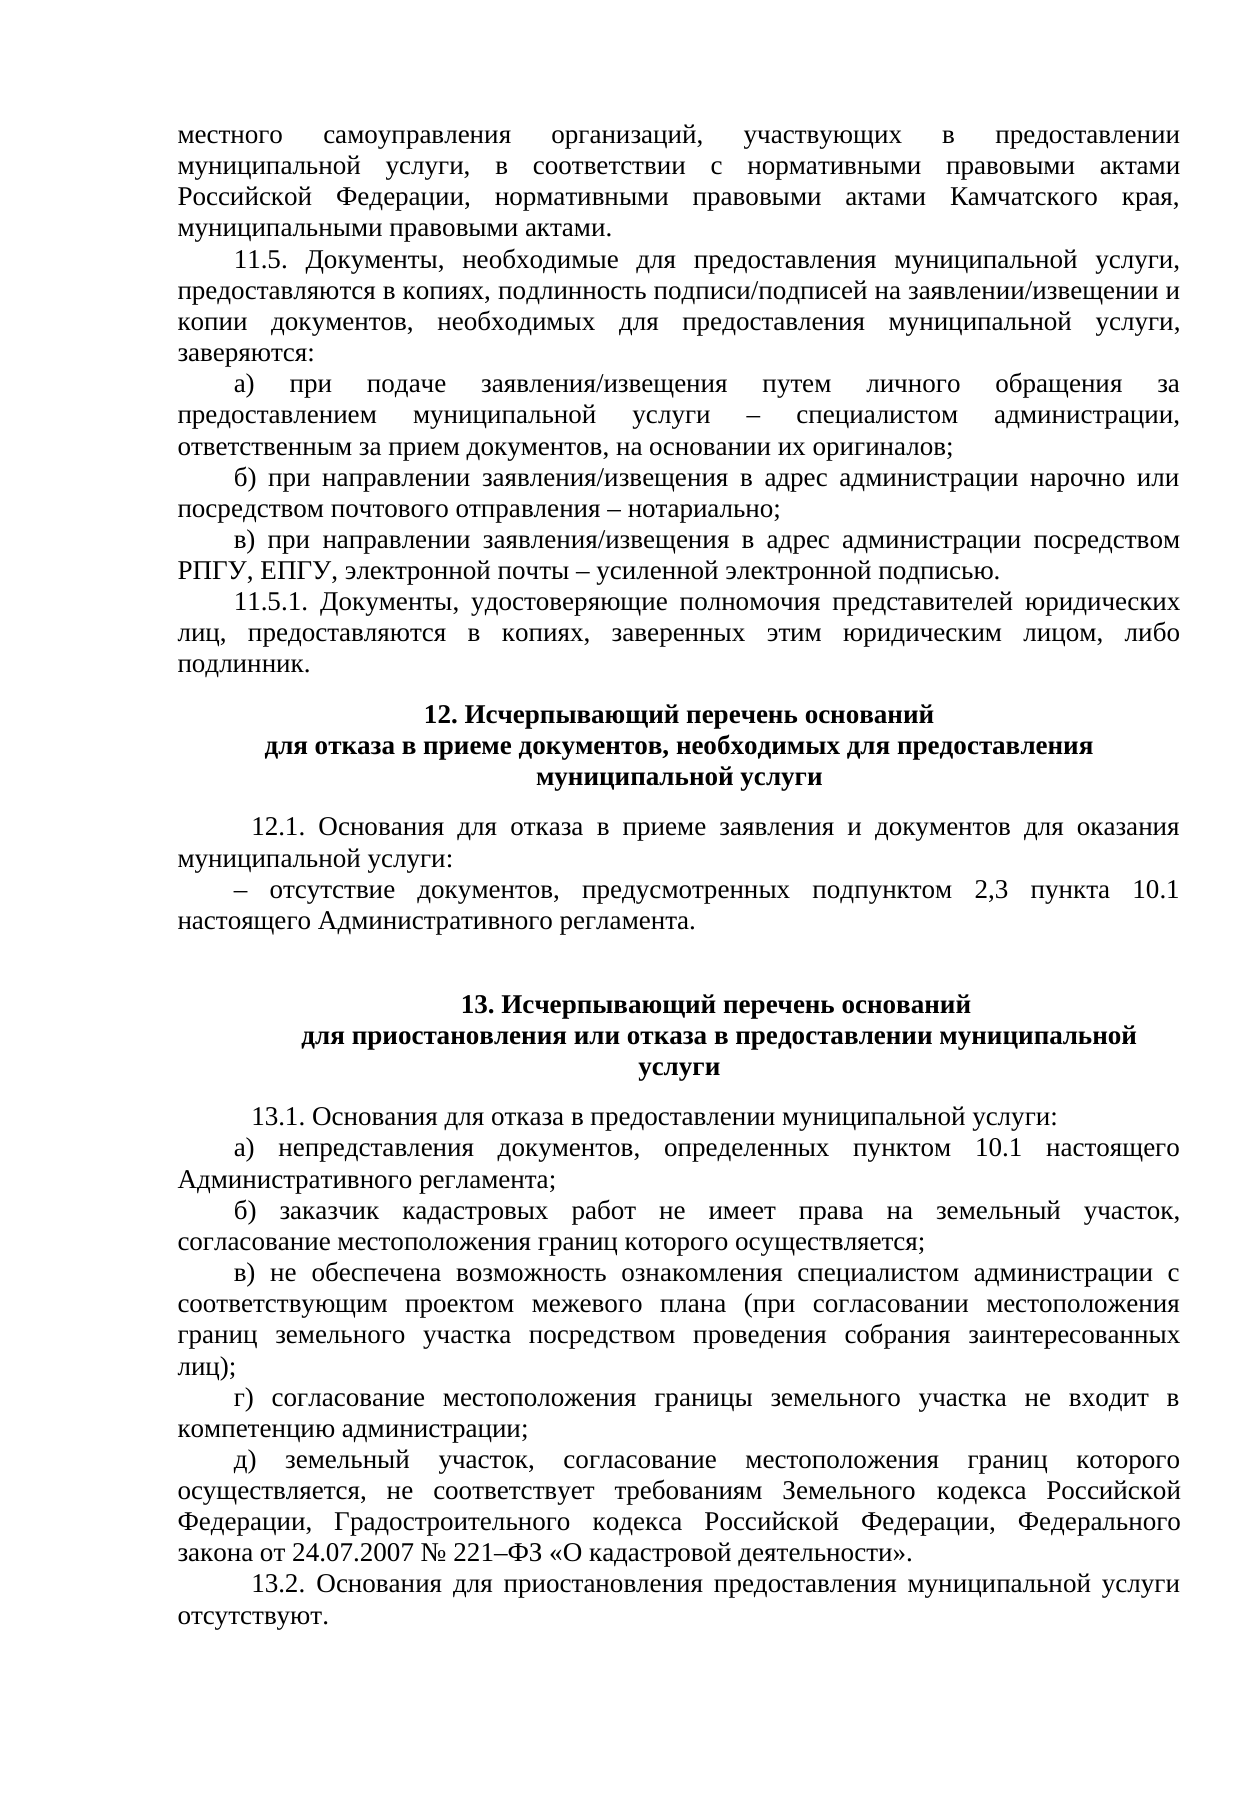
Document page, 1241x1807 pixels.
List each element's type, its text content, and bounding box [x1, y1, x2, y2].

text – отсутствие документов, предусмотренных подпунктом 2,3 пункта 10.1 настоящего Административного регламента. [177, 873, 1181, 935]
text б) при направлении заявления/извещения в адрес администрации нарочно или посредством почтового отправления – нотариально; [177, 461, 1181, 523]
text 12.1. Основания для отказа в приеме заявления и документов для оказания муниципальной услуги: [177, 811, 1181, 873]
text д) земельный участок, согласование местоположения границ которого осуществляется, не соответствует требованиям Земельного кодекса Российской Федерации, Градостроительного кодекса Российской Федерации, Федерального закона от 24.07.2007 № 221–ФЗ «О кадастровой деятельности». [177, 1443, 1181, 1568]
text в) не обеспечена возможность ознакомления специалистом администрации с соответствующим проектом межевого плана (при согласовании местоположения границ земельного участка посредством проведения собрания заинтересованных лиц); [177, 1256, 1181, 1381]
text а) при подаче заявления/извещения путем личного обращения за предоставлением муниципальной услуги – специалистом администрации, ответственным за прием документов, на основании их оригиналов; [177, 367, 1181, 461]
text 12. Исчерпывающий перечень оснований [177, 698, 1181, 729]
text 13.2. Основания для приостановления предоставления муниципальной услуги отсутствуют. [177, 1568, 1181, 1630]
text а) непредставления документов, определенных пунктом 10.1 настоящего Административного регламента; [177, 1132, 1181, 1194]
text 13. Исчерпывающий перечень оснований [177, 988, 1181, 1019]
text 11.5. Документы, необходимые для предоставления муниципальной услуги, предоставляются в копиях, подлинность подписи/подписей на заявлении/извещении и копии документов, необходимых для предоставления муниципальной услуги, заверяются: [177, 243, 1181, 367]
text г) согласование местоположения границы земельного участка не входит в компетенцию администрации; [177, 1381, 1181, 1443]
text для приостановления или отказа в предоставлении муниципальной услуги [177, 1019, 1181, 1081]
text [177, 118, 1181, 243]
text 13.1. Основания для отказа в предоставлении муниципальной услуги: [177, 1100, 1181, 1132]
text в) при направлении заявления/извещения в адрес администрации посредством РПГУ, ЕПГУ, электронной почты – усиленной электронной подписью. [177, 523, 1181, 585]
text 11.5.1. Документы, удостоверяющие полномочия представителей юридических лиц, предоставляются в копиях, заверенных этим юридическим лицом, либо подлинник. [177, 585, 1181, 679]
text б) заказчик кадастровых работ не имеет права на земельный участок, согласование местоположения границ которого осуществляется; [177, 1194, 1181, 1256]
text для отказа в приеме документов, необходимых для предоставления муниципальной услуги [177, 729, 1181, 791]
